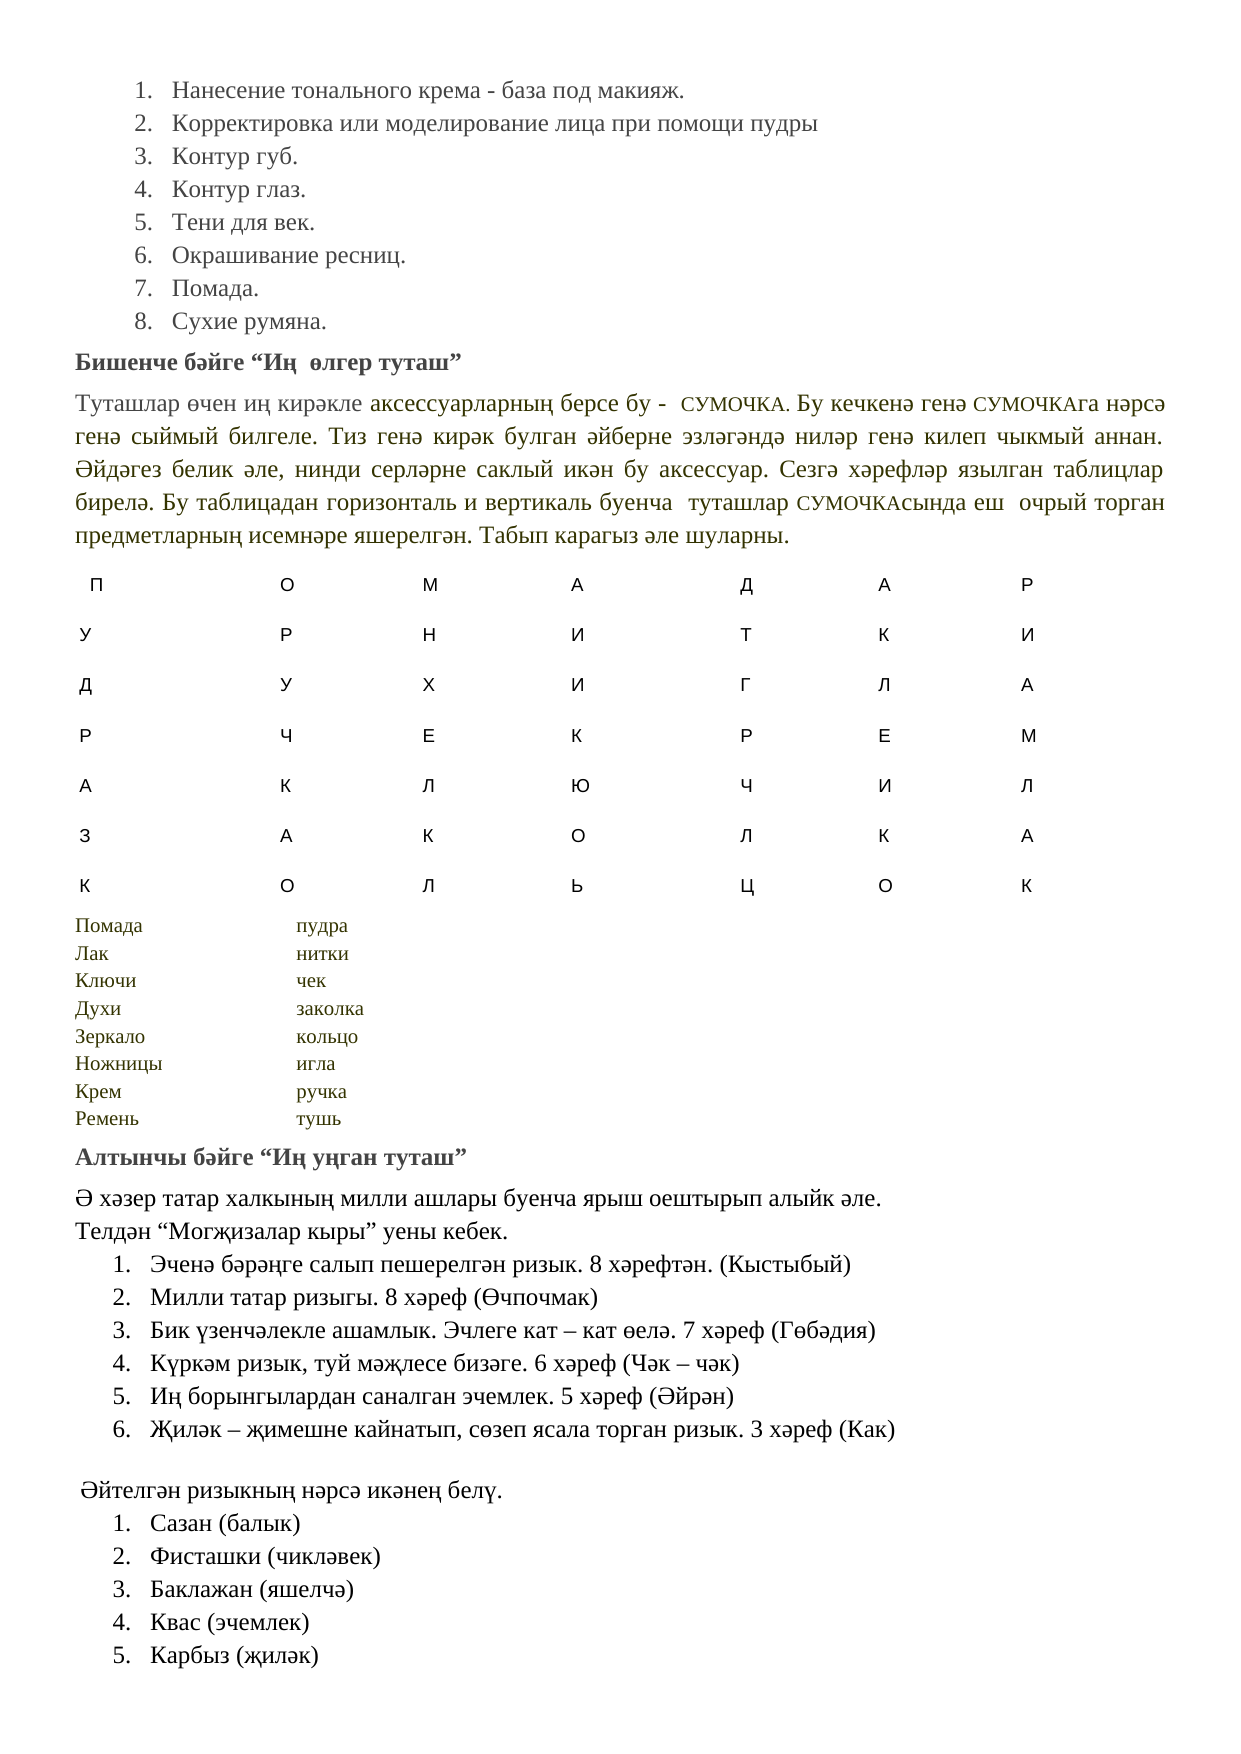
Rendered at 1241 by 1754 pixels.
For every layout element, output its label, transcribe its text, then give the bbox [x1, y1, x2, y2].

text 4. Күркәм ризык, туй мәҗлесе бизәге. 6 хәреф (Чәк – чәк) [112, 1348, 1165, 1377]
table_cell Л [418, 863, 567, 913]
table_cell И [1017, 612, 1165, 662]
table_header Д [736, 562, 874, 612]
table_cell К [75, 863, 276, 913]
list Сазан (балык) [112, 1508, 1165, 1537]
list Квас (эчемлек) [112, 1607, 1165, 1636]
table_cell О [874, 863, 1017, 913]
text Бишенче бәйге “Иң өлгер туташ” [75, 347, 1165, 376]
list Корректировка или моделирование лица при помощи пудры [134, 108, 1165, 137]
list Баклажан (яшелчә) [112, 1574, 1165, 1603]
text Алтынчы бәйге “Иң уңган туташ” [75, 1142, 1165, 1171]
table_header А [874, 562, 1017, 612]
text Туташлар өчен иң кирәкле аксессуарларның берсе бу - СУМОЧКА. Бу кечкенә генә СУМОЧКАга нәрсә генә сыймый билгеле. Тиз генә кирәк булган әйберне эзләгәндә ниләр генә килеп чыкмый аннан. Әйдәгез белик әле, нинди серләрне саклый икән бу аксессуар. Сезгә хәрефләр язылган таблицлар бирелә. Бу таблицадан горизонталь и вертикаль буенча туташлар СУМОЧКАсында еш очрый торган предметларның исемнәре яшерелгән. Табып карагыз әле шуларны. [75, 388, 1165, 549]
table_cell Л [1017, 763, 1165, 813]
list Фисташки (чикләвек) [112, 1541, 1165, 1570]
list Сухие румяна. [134, 306, 1165, 335]
text Ә хәзер татар халкының милли ашлары буенча ярыш оештырып алыйк әле. [75, 1183, 1165, 1212]
table_cell Ч [276, 712, 418, 762]
table_cell М [1017, 712, 1165, 762]
text Ключи чек [75, 968, 1165, 992]
table_cell И [567, 662, 736, 712]
table_cell Д [75, 662, 276, 712]
list Карбыз (җиләк) [112, 1640, 1165, 1669]
list Помада. [134, 273, 1165, 302]
table_cell Ч [736, 763, 874, 813]
list Бик үзенчәлекле ашамлык. Эчлеге кат – кат өелә. 7 хәреф (Гөбәдия) [112, 1315, 1165, 1344]
text Помада пудра [75, 913, 1165, 937]
list Эченә бәрәңге салып пешерелгән ризык. 8 хәрефтән. (Кыстыбый) [112, 1249, 1165, 1278]
table_cell Р [276, 612, 418, 662]
table_cell И [567, 612, 736, 662]
table_cell У [75, 612, 276, 662]
table_cell Л [874, 662, 1017, 712]
table_cell Р [75, 712, 276, 762]
list Милли татар ризыгы. 8 хәреф (Өчпочмак) [112, 1282, 1165, 1311]
text Духи заколка [75, 996, 1165, 1020]
list Тени для век. [134, 207, 1165, 236]
list Нанесение тонального крема - база под макияж. [134, 75, 1165, 104]
table_cell О [567, 813, 736, 863]
table_cell К [1017, 863, 1165, 913]
table_cell Р [736, 712, 874, 762]
list Окрашивание ресниц. [134, 240, 1165, 269]
table_cell А [1017, 662, 1165, 712]
text Ножницы игла [75, 1051, 1165, 1075]
table_cell К [874, 612, 1017, 662]
table_header П [75, 562, 276, 612]
table_cell Ц [736, 863, 874, 913]
text Әйтелгән ризыкның нәрсә икәнең белү. [75, 1475, 1165, 1504]
table_cell З [75, 813, 276, 863]
table_header А [567, 562, 736, 612]
table_cell Х [418, 662, 567, 712]
table_cell К [276, 763, 418, 813]
table_cell Г [736, 662, 874, 712]
table_cell Ь [567, 863, 736, 913]
list Контур губ. [134, 141, 1165, 170]
table_cell А [276, 813, 418, 863]
list Иң борынгылардан саналган эчемлек. 5 хәреф (Әйрән) [112, 1381, 1165, 1410]
table_cell У [276, 662, 418, 712]
table_cell К [418, 813, 567, 863]
table_cell О [276, 863, 418, 913]
text Крем ручка [75, 1079, 1165, 1103]
list Җиләк – җимешне кайнатып, сөзеп ясала торган ризык. 3 хәреф (Как) [112, 1414, 1165, 1443]
table_cell Л [736, 813, 874, 863]
table_cell И [874, 763, 1017, 813]
table_cell К [567, 712, 736, 762]
table_header М [418, 562, 567, 612]
table_cell Ю [567, 763, 736, 813]
list Контур глаз. [134, 174, 1165, 203]
table_cell К [874, 813, 1017, 863]
table_cell Л [418, 763, 567, 813]
table_cell Е [418, 712, 567, 762]
text Лак нитки [75, 941, 1165, 965]
table_cell Н [418, 612, 567, 662]
text Ремень тушь [75, 1106, 1165, 1130]
table_cell А [75, 763, 276, 813]
table_header Р [1017, 562, 1165, 612]
table_cell Т [736, 612, 874, 662]
text Телдән “Могҗизалар кыры” уены кебек. [75, 1216, 1165, 1245]
table_header О [276, 562, 418, 612]
table_cell Е [874, 712, 1017, 762]
text Зеркало кольцо [75, 1023, 1165, 1048]
table_cell А [1017, 813, 1165, 863]
